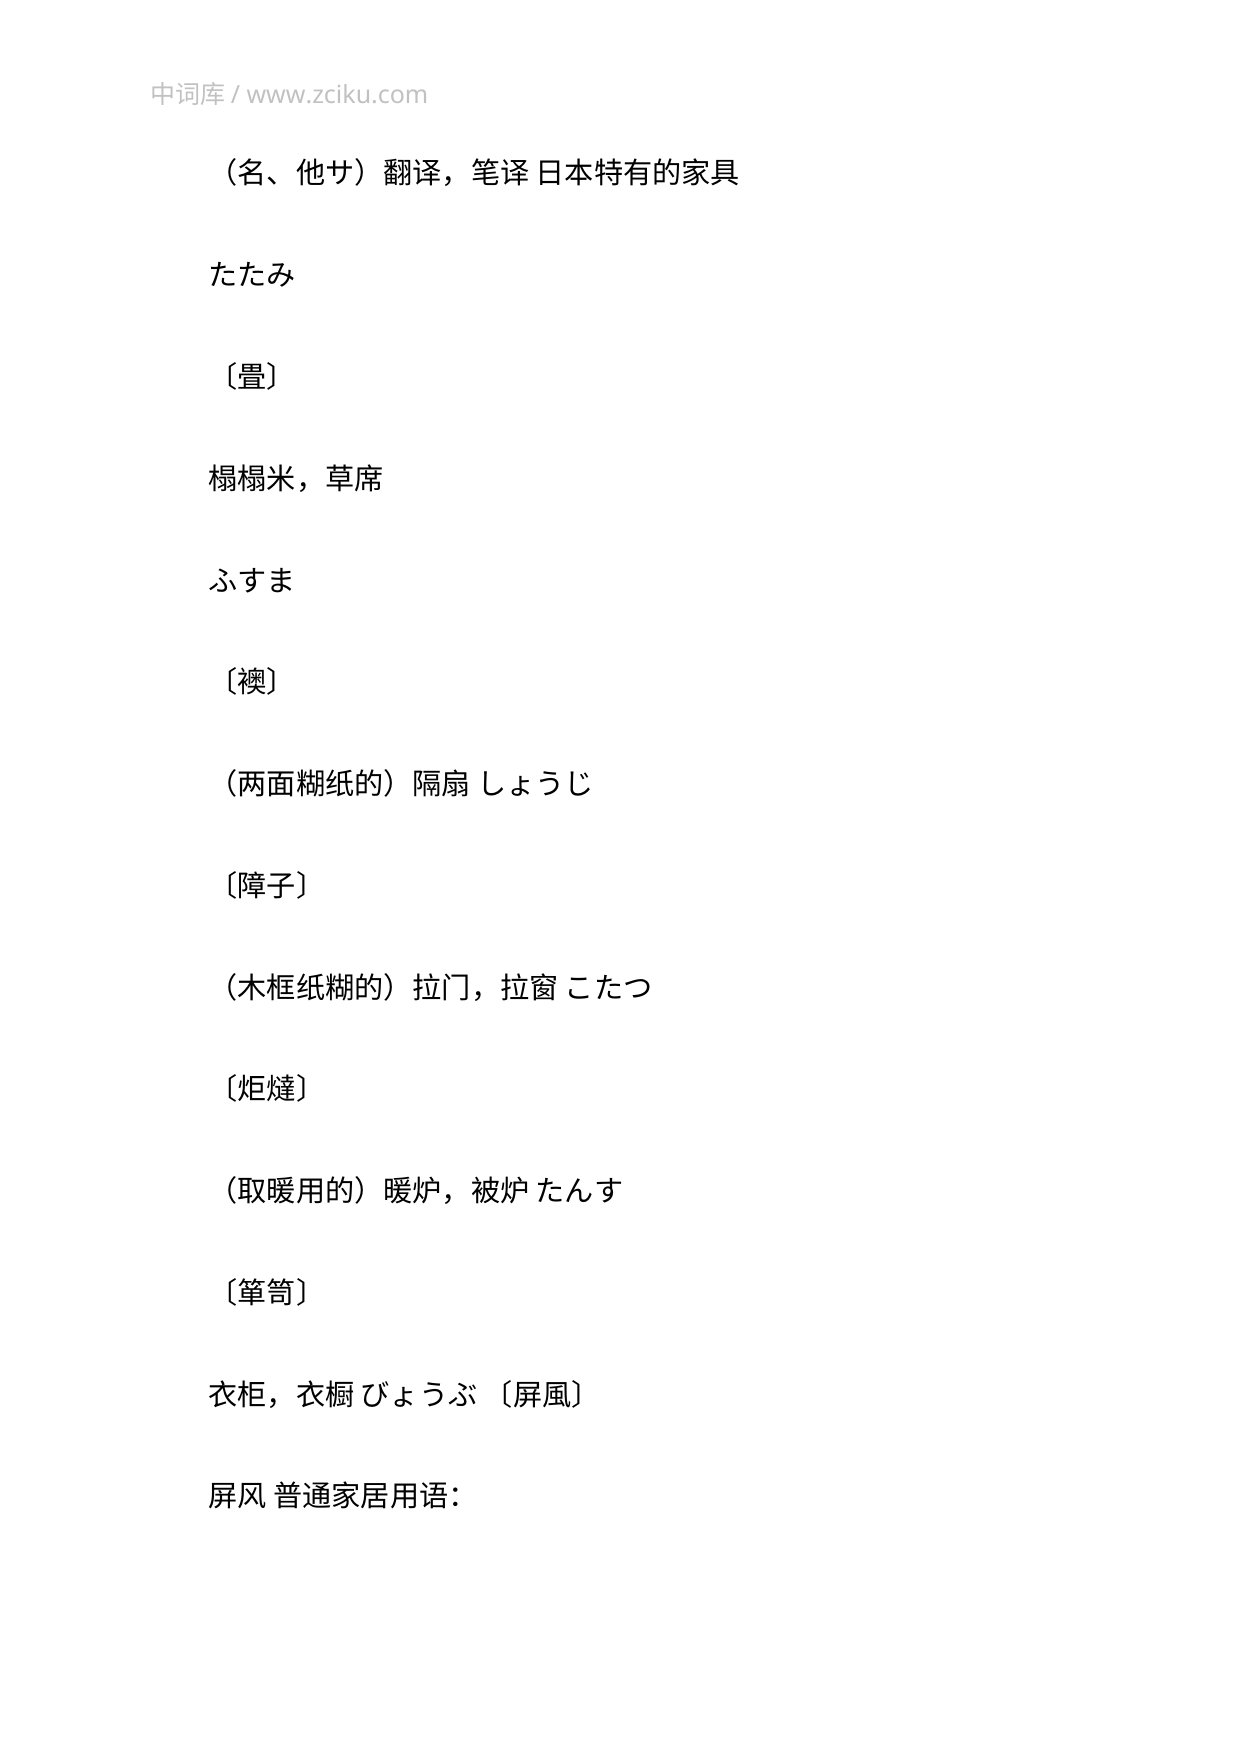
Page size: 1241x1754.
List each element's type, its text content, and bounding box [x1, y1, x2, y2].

text 〔箪笥〕 [150, 1269, 1090, 1312]
text （取暖用的）暖炉，被炉 たんす [150, 1168, 1090, 1210]
text 衣柜，衣橱 びょうぶ 〔屏風〕 [150, 1371, 1090, 1413]
text （两面糊纸的）隔扇 しょうじ [150, 761, 1090, 803]
text たたみ [150, 252, 1090, 294]
text 〔襖〕 [150, 659, 1090, 701]
text 榻榻米，草席 [150, 455, 1090, 498]
text （名、他サ）翻译，笔译 日本特有的家具 [150, 150, 1090, 192]
text （木框纸糊的）拉门，拉窗 こたつ [150, 964, 1090, 1006]
text 〔障子〕 [150, 862, 1090, 905]
text 〔畳〕 [150, 353, 1090, 396]
text 屏风 普通家居用语： [150, 1473, 1090, 1515]
text 〔炬燵〕 [150, 1066, 1090, 1108]
text ふすま [150, 557, 1090, 599]
